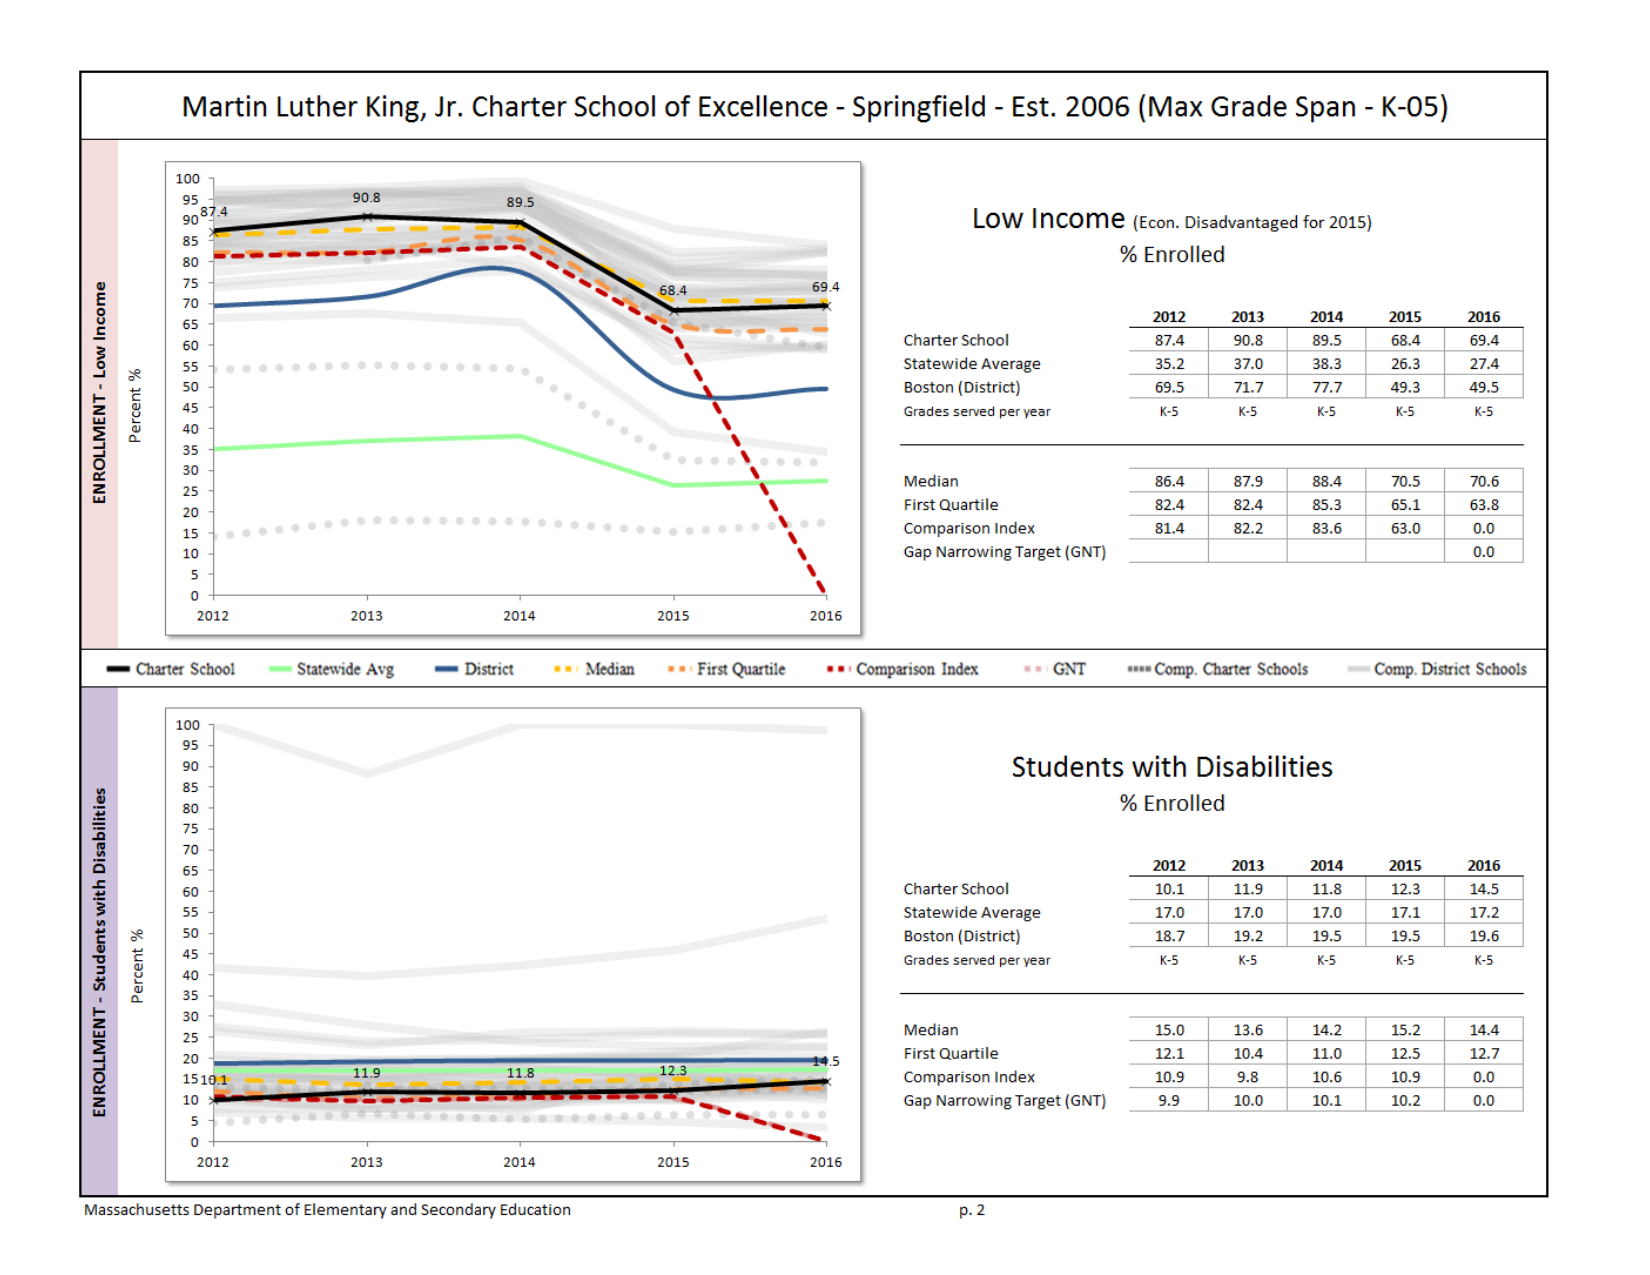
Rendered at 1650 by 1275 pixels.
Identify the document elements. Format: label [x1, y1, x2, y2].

picture [64, 46, 1564, 1221]
